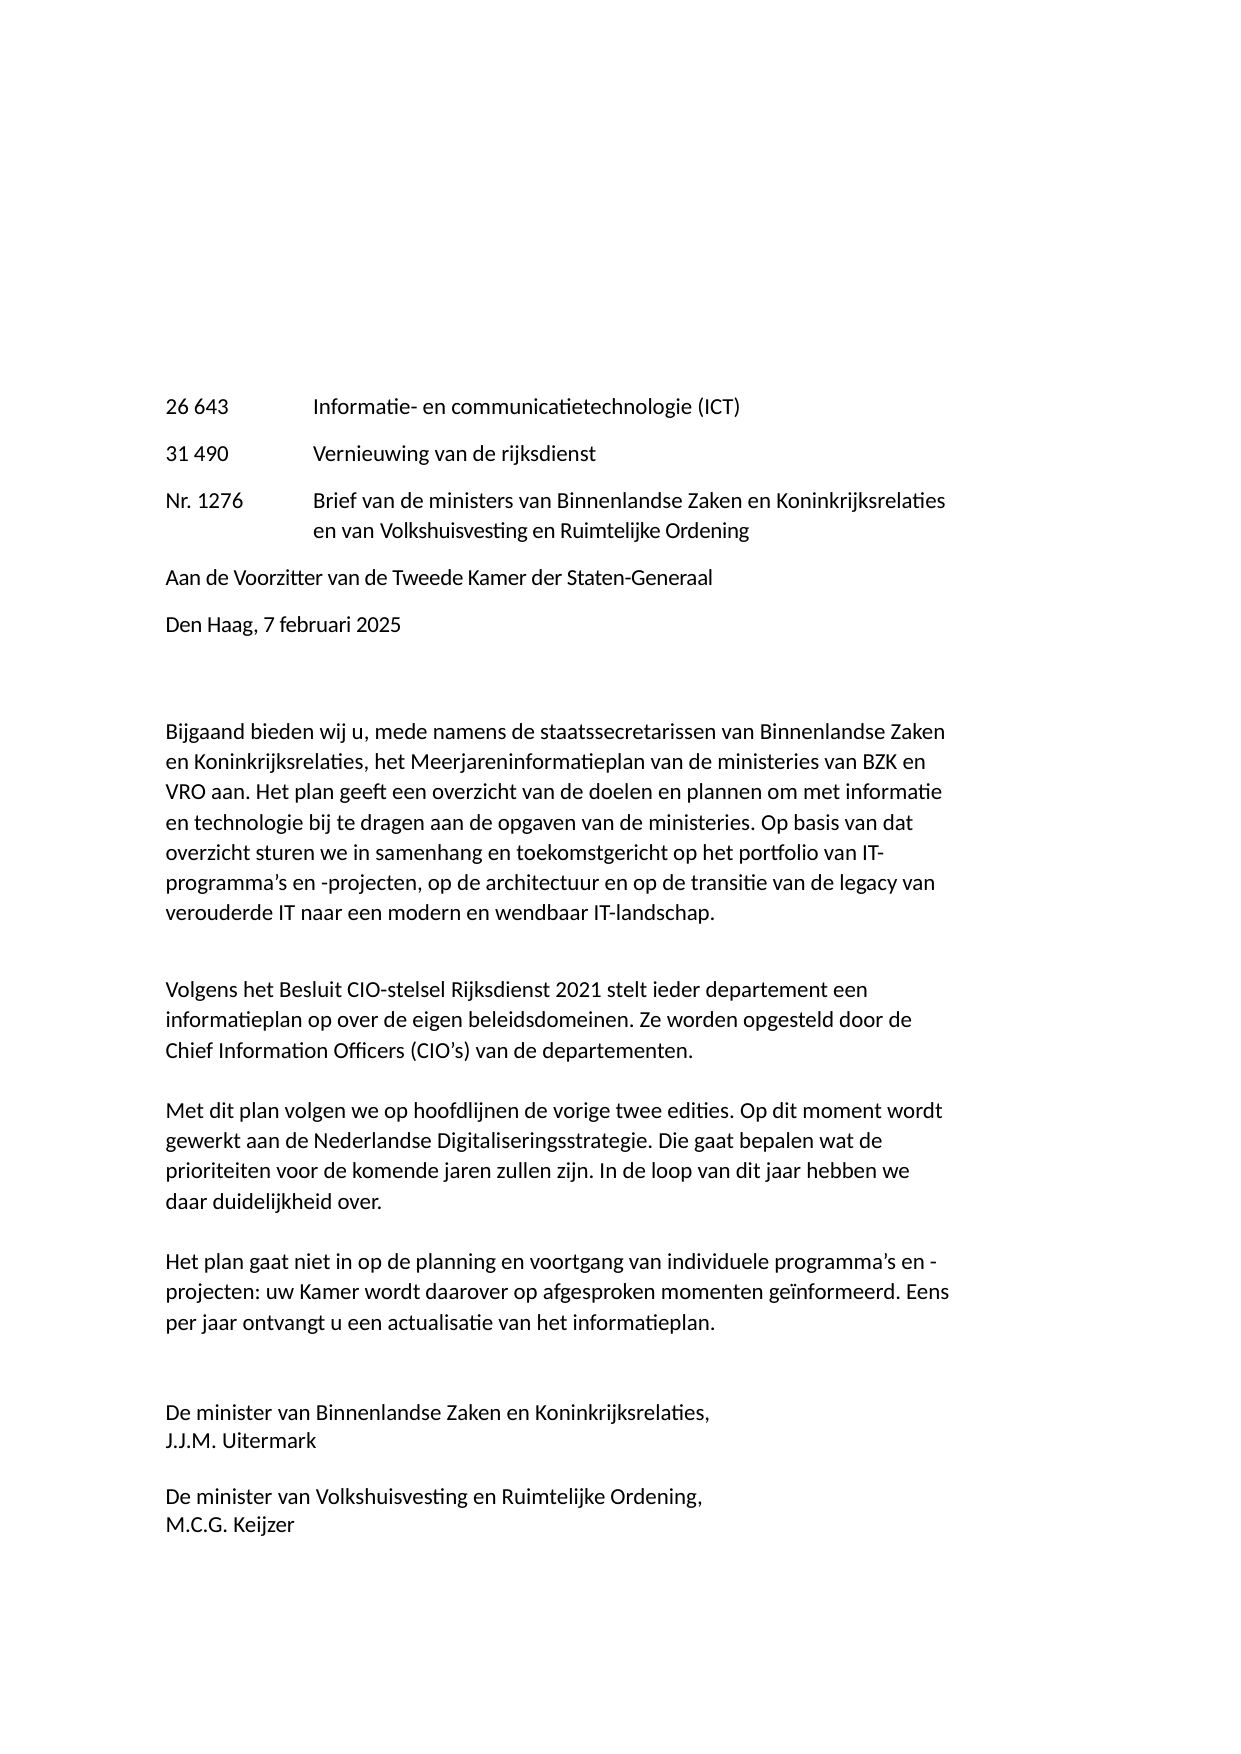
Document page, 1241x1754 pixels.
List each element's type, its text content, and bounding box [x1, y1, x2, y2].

text 31 490 Vernieuwing van de rijksdienst [165, 439, 951, 467]
text J.J.M. Uitermark [165, 1426, 951, 1454]
text De minister van Binnenlandse Zaken en Koninkrijksrelaties, [165, 1398, 951, 1426]
text Aan de Voorzitter van de Tweede Kamer der Staten-Generaal [165, 563, 951, 591]
text Volgens het Besluit CIO-stelsel Rijksdienst 2021 stelt ieder departement een informatieplan op over de eigen beleidsdomeinen. Ze worden opgesteld door de Chief Information Officers (CIO’s) van de departementen. [165, 975, 951, 1064]
text Het plan gaat niet in op de planning en voortgang van individuele programma’s en -projecten: uw Kamer wordt daarover op afgesproken momenten geïnformeerd. Eens per jaar ontvangt u een actualisatie van het informatieplan. [165, 1247, 951, 1336]
text De minister van Volkshuisvesting en Ruimtelijke Ordening, M.C.G. Keijzer [165, 1482, 951, 1538]
text Den Haag, 7 februari 2025 [165, 610, 951, 638]
text Nr. 1276 Brief van de ministers van Binnenlandse Zaken en Koninkrijksrelaties en van Volkshuisvesting en Ruimtelijke Ordening [165, 486, 951, 544]
text Met dit plan volgen we op hoofdlijnen de vorige twee edities. Op dit moment wordt gewerkt aan de Nederlandse Digitaliseringsstrategie. Die gaat bepalen wat de prioriteiten voor de komende jaren zullen zijn. In de loop van dit jaar hebben we daar duidelijkheid over. [165, 1096, 951, 1215]
text 26 643 Informatie- en communicatietechnologie (ICT) [165, 392, 951, 420]
text Bijgaand bieden wij u, mede namens de staatssecretarissen van Binnenlandse Zaken en Koninkrijksrelaties, het Meerjareninformatieplan van de ministeries van BZK en VRO aan. Het plan geeft een overzicht van de doelen en plannen om met informatie en technologie bij te dragen aan de opgaven van de ministeries. Op basis van dat overzicht sturen we in samenhang en toekomstgericht op het portfolio van IT-programma’s en -projecten, op de architectuur en op de transitie van de legacy van verouderde IT naar een modern en wendbaar IT-landschap. [165, 657, 951, 926]
